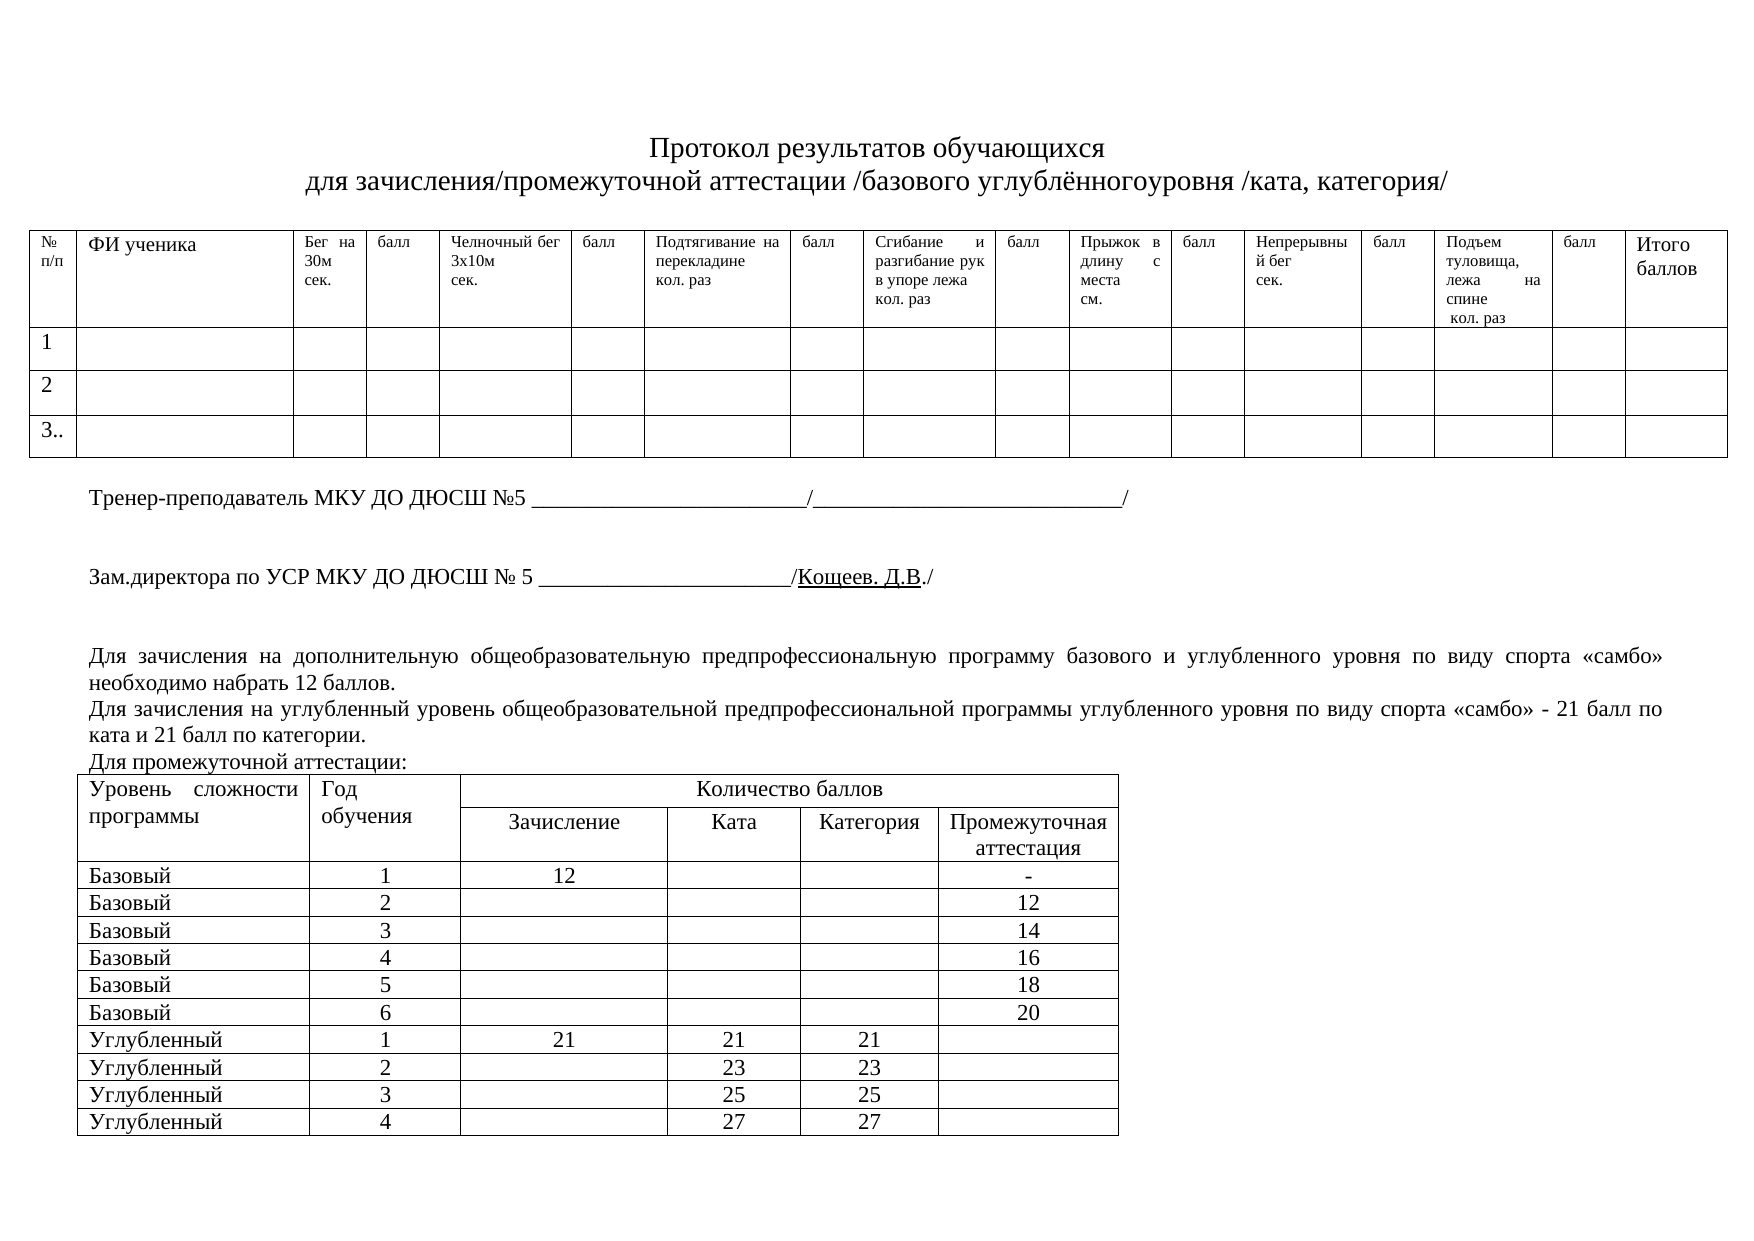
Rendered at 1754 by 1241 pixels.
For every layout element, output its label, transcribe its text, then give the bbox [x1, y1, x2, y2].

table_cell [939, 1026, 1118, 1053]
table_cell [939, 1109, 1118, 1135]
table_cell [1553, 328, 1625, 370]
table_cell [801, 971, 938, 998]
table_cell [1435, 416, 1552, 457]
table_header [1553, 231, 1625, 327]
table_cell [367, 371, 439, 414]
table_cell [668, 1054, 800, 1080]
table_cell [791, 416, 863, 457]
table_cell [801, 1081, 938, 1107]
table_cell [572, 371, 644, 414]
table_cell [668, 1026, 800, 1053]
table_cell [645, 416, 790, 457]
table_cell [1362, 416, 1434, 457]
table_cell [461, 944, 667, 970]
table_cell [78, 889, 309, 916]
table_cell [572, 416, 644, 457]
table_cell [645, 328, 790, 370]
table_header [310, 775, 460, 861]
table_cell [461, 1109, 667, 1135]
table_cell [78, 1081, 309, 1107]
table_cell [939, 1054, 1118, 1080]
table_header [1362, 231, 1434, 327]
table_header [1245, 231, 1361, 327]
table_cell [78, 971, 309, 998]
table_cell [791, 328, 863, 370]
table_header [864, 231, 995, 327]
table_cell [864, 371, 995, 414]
text Зам.директора по УСР МКУ ДО ДЮСШ № 5 ______________________/Кощеев. Д.В./ [89, 563, 1665, 590]
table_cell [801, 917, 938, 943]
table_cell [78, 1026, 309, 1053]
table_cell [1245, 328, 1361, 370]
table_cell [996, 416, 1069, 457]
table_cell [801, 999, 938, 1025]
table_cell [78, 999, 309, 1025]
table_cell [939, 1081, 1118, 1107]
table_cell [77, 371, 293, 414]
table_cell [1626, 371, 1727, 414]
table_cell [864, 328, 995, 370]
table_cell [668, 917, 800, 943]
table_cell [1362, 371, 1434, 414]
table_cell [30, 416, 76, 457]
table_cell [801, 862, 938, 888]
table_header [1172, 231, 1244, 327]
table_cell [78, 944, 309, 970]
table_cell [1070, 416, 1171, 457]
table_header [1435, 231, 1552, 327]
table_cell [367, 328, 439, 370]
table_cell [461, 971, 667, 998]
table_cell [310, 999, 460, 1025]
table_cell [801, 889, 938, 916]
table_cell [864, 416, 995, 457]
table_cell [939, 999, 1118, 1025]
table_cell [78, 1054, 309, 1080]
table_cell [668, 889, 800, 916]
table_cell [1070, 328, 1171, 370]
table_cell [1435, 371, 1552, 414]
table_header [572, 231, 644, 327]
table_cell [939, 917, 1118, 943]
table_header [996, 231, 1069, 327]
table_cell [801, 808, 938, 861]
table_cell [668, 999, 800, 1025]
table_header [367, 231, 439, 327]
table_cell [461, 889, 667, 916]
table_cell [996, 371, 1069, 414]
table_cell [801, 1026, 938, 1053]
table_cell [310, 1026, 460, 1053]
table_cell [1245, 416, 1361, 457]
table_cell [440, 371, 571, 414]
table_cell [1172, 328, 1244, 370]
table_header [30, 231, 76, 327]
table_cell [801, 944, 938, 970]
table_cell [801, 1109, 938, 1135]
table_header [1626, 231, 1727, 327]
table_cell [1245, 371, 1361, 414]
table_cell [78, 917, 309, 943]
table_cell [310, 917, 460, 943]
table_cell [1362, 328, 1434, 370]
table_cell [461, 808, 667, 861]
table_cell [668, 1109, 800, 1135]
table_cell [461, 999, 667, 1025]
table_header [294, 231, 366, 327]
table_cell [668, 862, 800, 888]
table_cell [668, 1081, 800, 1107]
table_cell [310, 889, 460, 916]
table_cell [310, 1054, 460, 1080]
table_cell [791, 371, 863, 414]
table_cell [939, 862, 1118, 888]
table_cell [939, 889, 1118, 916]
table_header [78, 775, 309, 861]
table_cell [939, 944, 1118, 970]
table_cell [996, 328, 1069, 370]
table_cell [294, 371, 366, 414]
text Для зачисления на углубленный уровень общеобразовательной предпрофессиональной программы углубленного уровня по виду спорта «самбо» - 21 балл по ката и 21 балл по категории. [89, 695, 1665, 748]
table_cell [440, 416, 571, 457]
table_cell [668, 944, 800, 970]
text Для зачисления на дополнительную общеобразовательную предпрофессиональную программу базового и углубленного уровня по виду спорта «самбо» необходимо набрать 12 баллов. [89, 642, 1665, 695]
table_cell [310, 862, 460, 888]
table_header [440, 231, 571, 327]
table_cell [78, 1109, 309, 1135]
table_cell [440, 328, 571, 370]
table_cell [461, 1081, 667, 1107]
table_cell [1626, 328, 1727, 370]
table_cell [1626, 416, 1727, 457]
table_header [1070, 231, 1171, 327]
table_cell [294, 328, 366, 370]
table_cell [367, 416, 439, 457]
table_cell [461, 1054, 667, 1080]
text Протокол результатов обучающихся [89, 130, 1665, 163]
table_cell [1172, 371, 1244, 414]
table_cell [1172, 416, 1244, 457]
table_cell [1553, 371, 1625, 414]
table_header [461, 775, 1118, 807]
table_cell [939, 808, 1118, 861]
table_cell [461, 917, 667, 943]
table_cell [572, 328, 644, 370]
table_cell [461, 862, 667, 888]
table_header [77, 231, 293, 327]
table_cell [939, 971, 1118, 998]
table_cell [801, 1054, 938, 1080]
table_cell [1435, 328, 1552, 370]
text Тренер-преподаватель МКУ ДО ДЮСШ №5 ________________________/___________________________/ [89, 484, 1665, 511]
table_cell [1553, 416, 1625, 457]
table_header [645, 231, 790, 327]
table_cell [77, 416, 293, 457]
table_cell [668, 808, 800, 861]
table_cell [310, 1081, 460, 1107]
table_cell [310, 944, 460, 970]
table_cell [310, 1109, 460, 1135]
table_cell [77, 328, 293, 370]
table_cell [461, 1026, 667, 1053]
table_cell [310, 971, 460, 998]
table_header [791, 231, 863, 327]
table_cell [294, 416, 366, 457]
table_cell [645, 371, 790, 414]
text для зачисления/промежуточной аттестации /базового углублённогоуровня /ката, категория/ [89, 163, 1665, 197]
text Для промежуточной аттестации: [89, 748, 1665, 774]
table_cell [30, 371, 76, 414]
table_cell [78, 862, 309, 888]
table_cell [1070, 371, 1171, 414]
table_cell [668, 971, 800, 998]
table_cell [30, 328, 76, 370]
